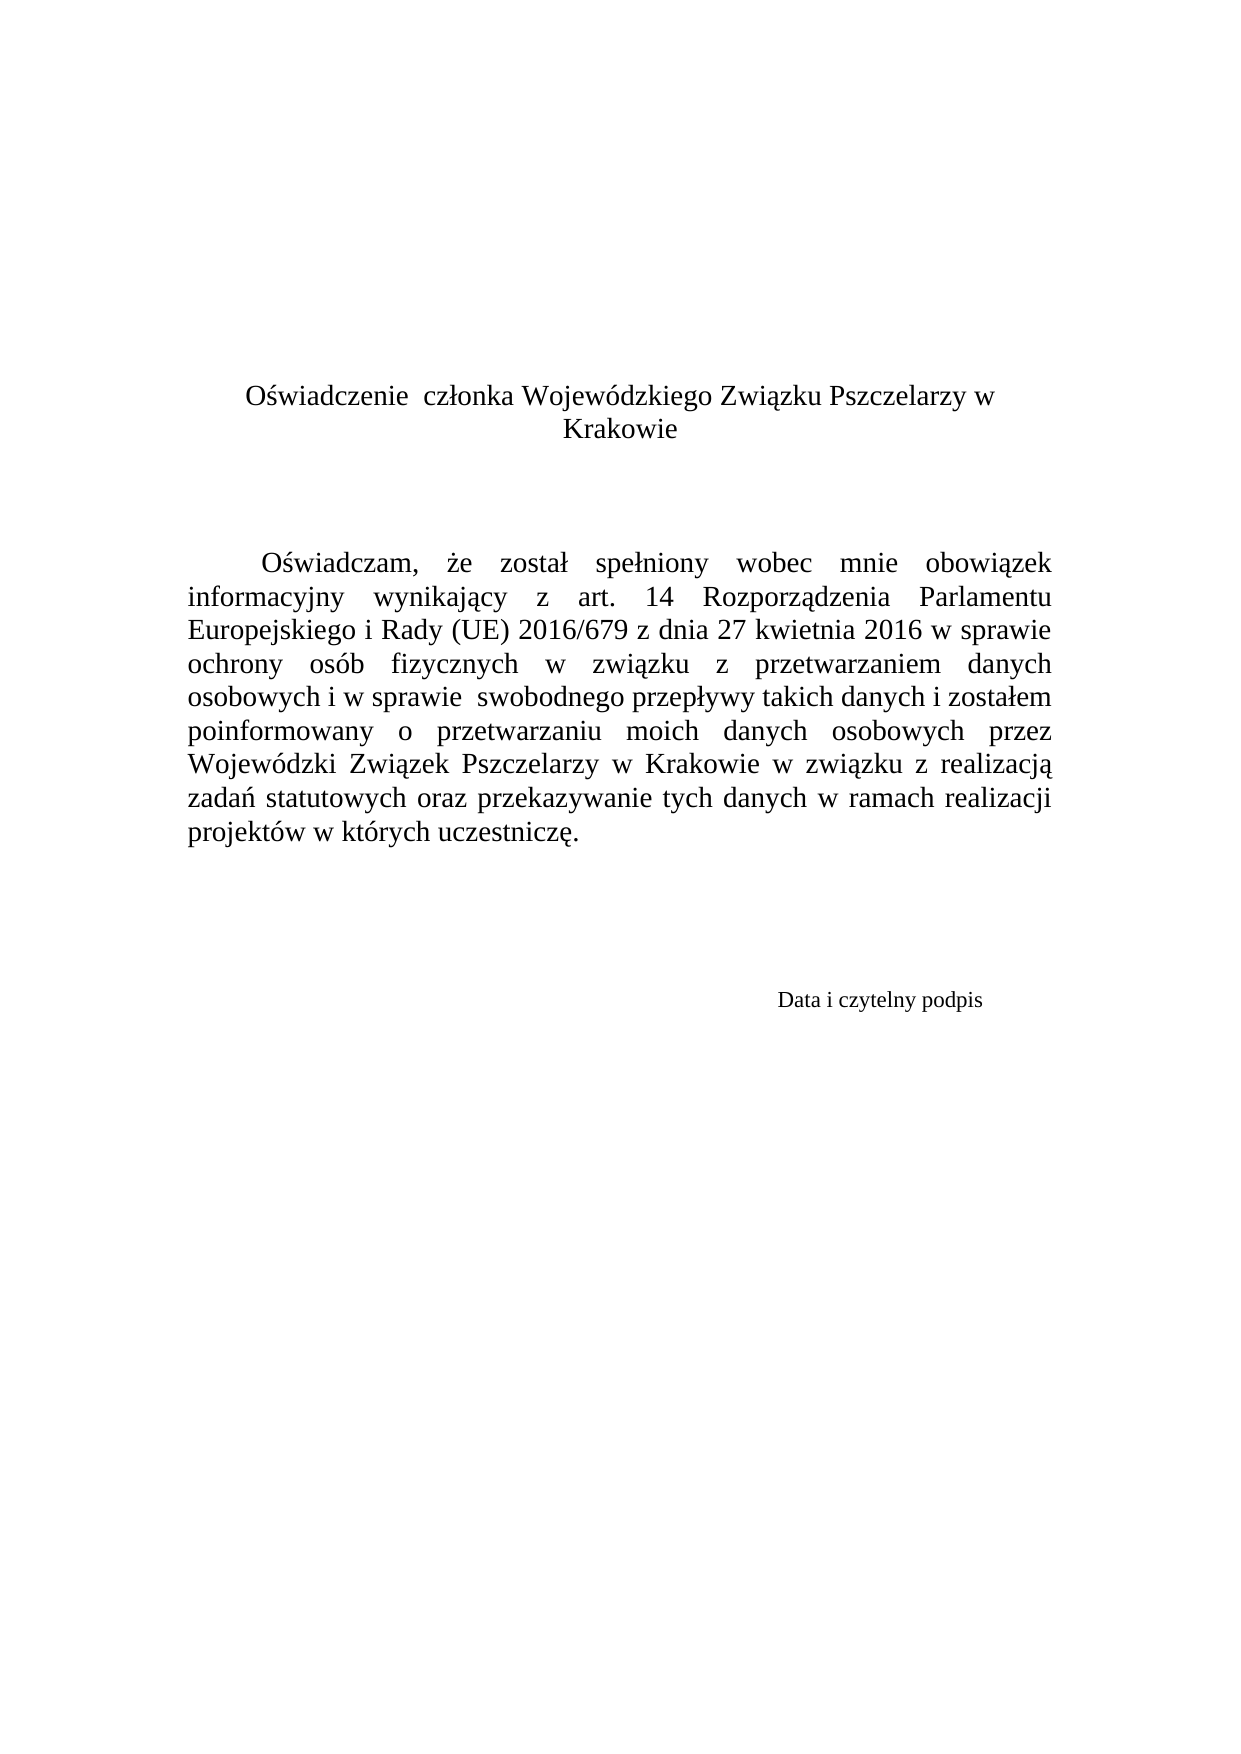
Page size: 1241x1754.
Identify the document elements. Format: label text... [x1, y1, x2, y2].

text Data i czytelny podpis [704, 986, 1053, 1012]
text Oświadczenie członka Wojewódzkiego Związku Pszczelarzy w Krakowie [187, 378, 1053, 445]
text Oświadczam, że został spełniony wobec mnie obowiązek informacyjny wynikający z art. 14 Rozporządzenia Parlamentu Europejskiego i Rady (UE) 2016/679 z dnia 27 kwietnia 2016 w sprawie ochrony osób fizycznych w związku z przetwarzaniem danych osobowych i w sprawie swobodnego przepływy takich danych i zostałem poinformowany o przetwarzaniu moich danych osobowych przez Wojewódzki Związek Pszczelarzy w Krakowie w związku z realizacją zadań statutowych oraz przekazywanie tych danych w ramach realizacji projektów w których uczestniczę. [187, 545, 1053, 847]
